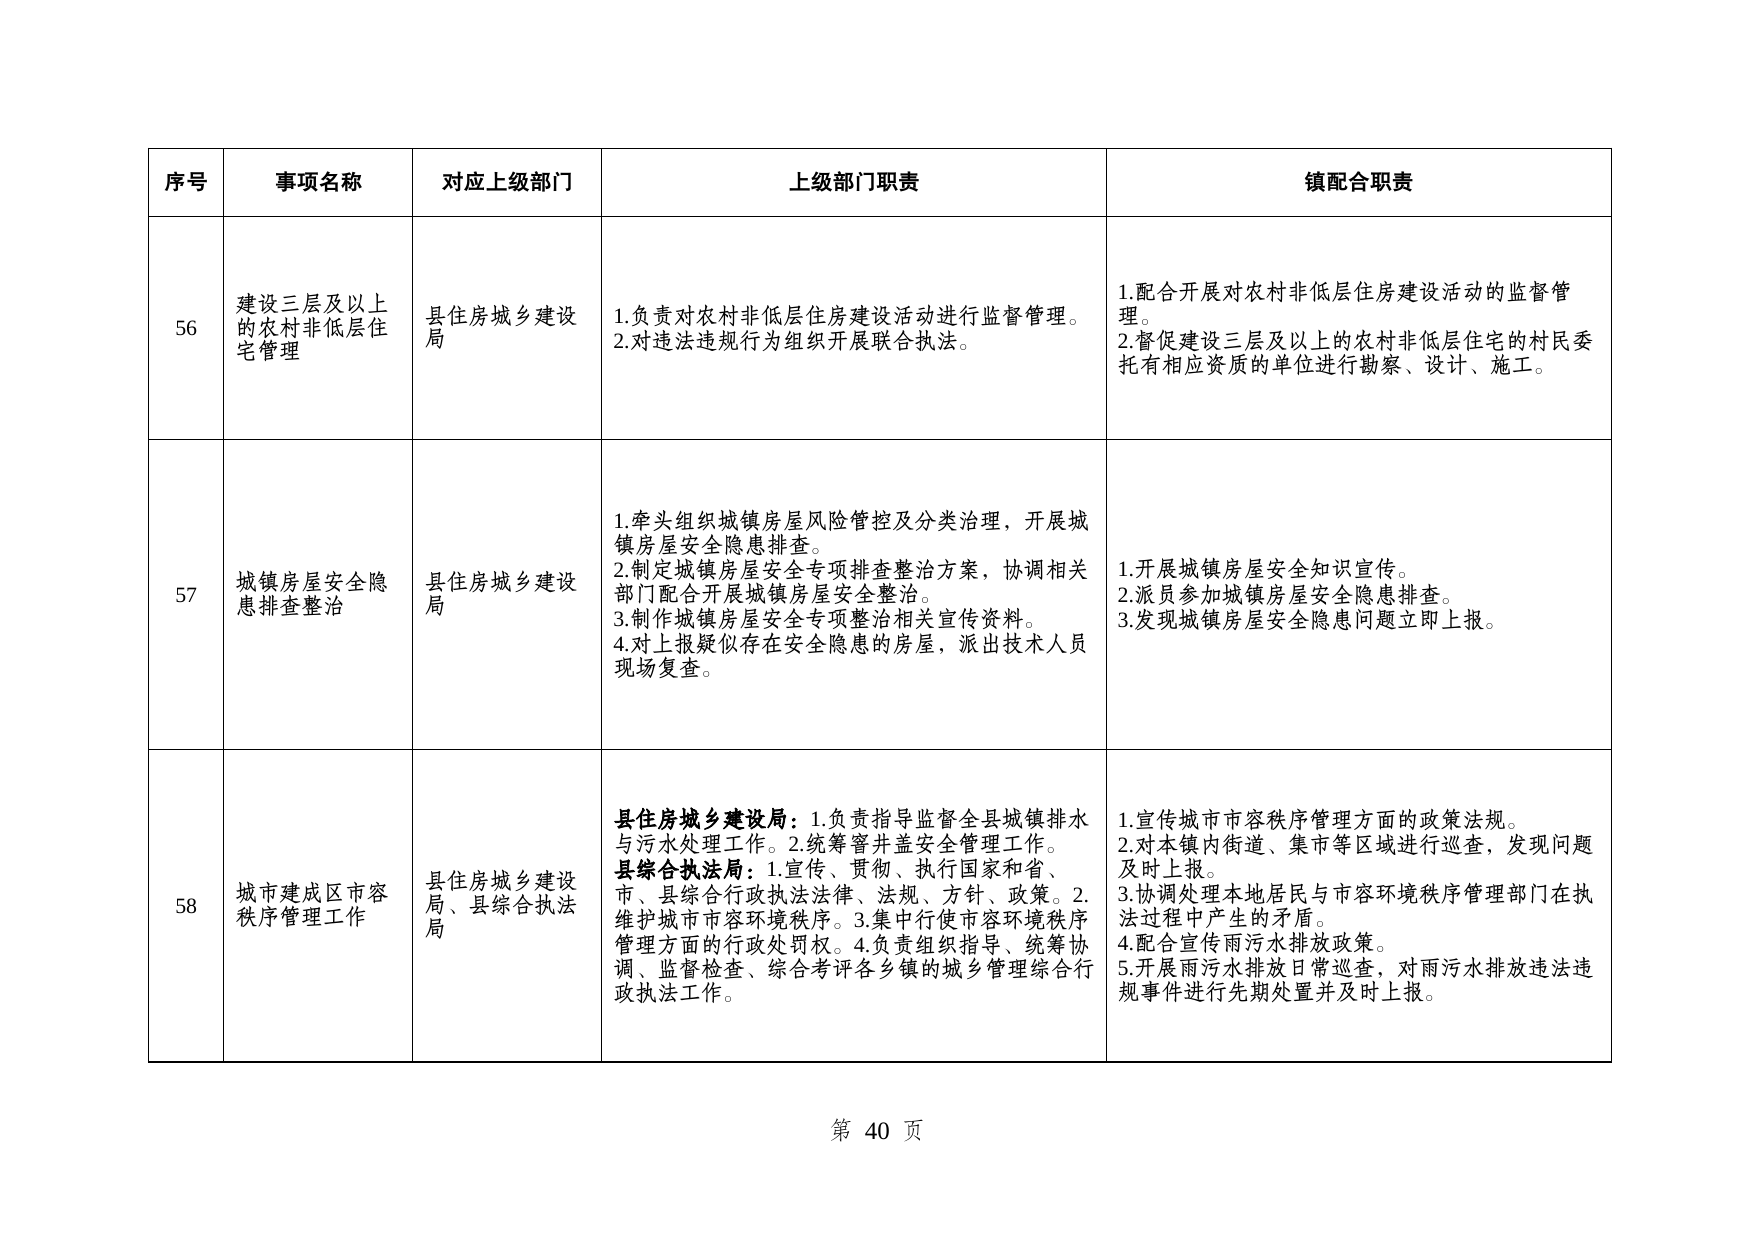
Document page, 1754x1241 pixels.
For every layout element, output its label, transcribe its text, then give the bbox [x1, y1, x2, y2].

table_cell 县住房城乡建设局、县综合执法局 [413, 750, 601, 1061]
table_cell 1.牵头组织城镇房屋风险管控及分类治理，开展城镇房屋安全隐患排查。 2.制定城镇房屋安全专项排查整治方案，协调相关部门配合开展城镇房屋安全整治。 3.制作城镇房屋安全专项整治相关宣传资料。 4.对上报疑似存在安全隐患的房屋，派出技术人员现场复查。 [602, 440, 1106, 748]
table_cell 56 [149, 217, 223, 439]
table_cell 县住房城乡建设局：1.负责指导监督全县城镇排水与污水处理工作。2.统筹窨井盖安全管理工作。 县综合执法局：1.宣传、贯彻、执行国家和省、市、县综合行政执法法律、法规、方针、政策。2.维护城市市容环境秩序。3.集中行使市容环境秩序管理方面的行政处罚权。4.负责组织指导、统筹协调、监督检查、综合考评各乡镇的城乡管理综合行政执法工作。 [602, 750, 1106, 1061]
table_cell 57 [149, 440, 223, 748]
table_cell 1.负责对农村非低层住房建设活动进行监督管理。 2.对违法违规行为组织开展联合执法。 [602, 217, 1106, 439]
table_cell 58 [149, 750, 223, 1061]
table_cell 县住房城乡建设局 [413, 440, 601, 748]
table_cell 1.开展城镇房屋安全知识宣传。 2.派员参加城镇房屋安全隐患排查。 3.发现城镇房屋安全隐患问题立即上报。 [1107, 440, 1611, 748]
table_cell 城市建成区市容秩序管理工作 [224, 750, 412, 1061]
table_cell 县住房城乡建设局 [413, 217, 601, 439]
table_header 事项名称 [224, 149, 412, 216]
table_header 序号 [149, 149, 223, 216]
table_header 镇配合职责 [1107, 149, 1611, 216]
table_cell 建设三层及以上的农村非低层住宅管理 [224, 217, 412, 439]
table_cell 1.宣传城市市容秩序管理方面的政策法规。 2.对本镇内街道、集市等区域进行巡查，发现问题及时上报。 3.协调处理本地居民与市容环境秩序管理部门在执法过程中产生的矛盾。 4.配合宣传雨污水排放政策。 5.开展雨污水排放日常巡查，对雨污水排放违法违规事件进行先期处置并及时上报。 [1107, 750, 1611, 1061]
table_header 对应上级部门 [413, 149, 601, 216]
table_cell 城镇房屋安全隐患排查整治 [224, 440, 412, 748]
table_header 上级部门职责 [602, 149, 1106, 216]
table_cell 1.配合开展对农村非低层住房建设活动的监督管理。 2.督促建设三层及以上的农村非低层住宅的村民委托有相应资质的单位进行勘察、设计、施工。 [1107, 217, 1611, 439]
